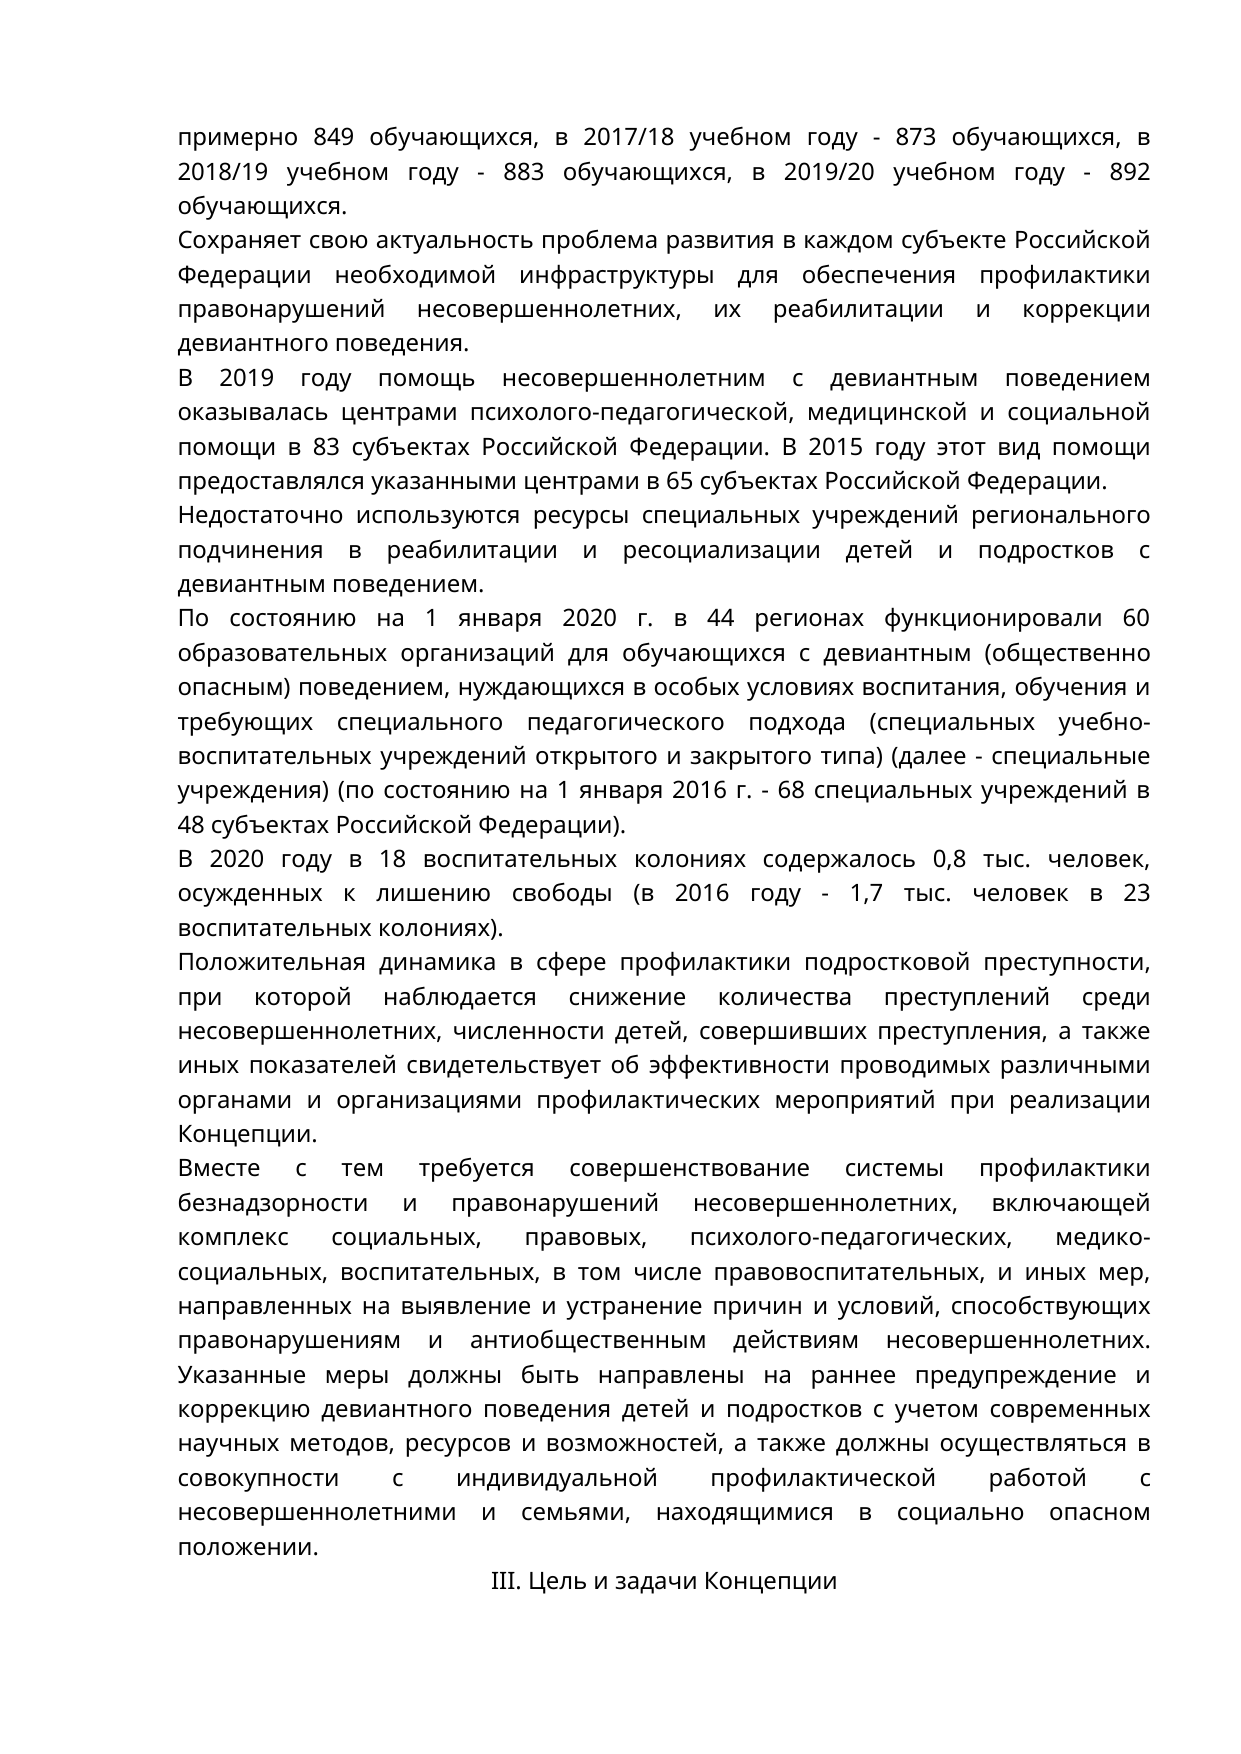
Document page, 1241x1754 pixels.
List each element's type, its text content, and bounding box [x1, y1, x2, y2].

text В 2020 году в 18 воспитательных колониях содержалось 0,8 тыс. человек, осужденных к лишению свободы (в 2016 году - 1,7 тыс. человек в 23 воспитательных колониях). [177, 840, 1152, 943]
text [177, 118, 1152, 221]
text В 2019 году помощь несовершеннолетним с девиантным поведением оказывалась центрами психолого-педагогической, медицинской и социальной помощи в 83 субъектах Российской Федерации. В 2015 году этот вид помощи предоставлялся указанными центрами в 65 субъектах Российской Федерации. [177, 359, 1152, 496]
text Вместе с тем требуется совершенствование системы профилактики безнадзорности и правонарушений несовершеннолетних, включающей комплекс социальных, правовых, психолого-педагогических, медико-социальных, воспитательных, в том числе правовоспитательных, и иных мер, направленных на выявление и устранение причин и условий, способствующих правонарушениям и антиобщественным действиям несовершеннолетних. Указанные меры должны быть направлены на раннее предупреждение и коррекцию девиантного поведения детей и подростков с учетом современных научных методов, ресурсов и возможностей, а также должны осуществляться в совокупности с индивидуальной профилактической работой с несовершеннолетними и семьями, находящимися в социально опасном положении. [177, 1149, 1152, 1562]
text По состоянию на 1 января 2020 г. в 44 регионах функционировали 60 образовательных организаций для обучающихся с девиантным (общественно опасным) поведением, нуждающихся в особых условиях воспитания, обучения и требующих специального педагогического подхода (специальных учебно-воспитательных учреждений открытого и закрытого типа) (далее - специальные учреждения) (по состоянию на 1 января 2016 г. - 68 специальных учреждений в 48 субъектах Российской Федерации). [177, 599, 1152, 840]
text III. Цель и задачи Концепции [177, 1562, 1152, 1596]
text Положительная динамика в сфере профилактики подростковой преступности, при которой наблюдается снижение количества преступлений среди несовершеннолетних, численности детей, совершивших преступления, а также иных показателей свидетельствует об эффективности проводимых различными органами и организациями профилактических мероприятий при реализации Концепции. [177, 943, 1152, 1149]
text Сохраняет свою актуальность проблема развития в каждом субъекте Российской Федерации необходимой инфраструктуры для обеспечения профилактики правонарушений несовершеннолетних, их реабилитации и коррекции девиантного поведения. [177, 221, 1152, 359]
text Недостаточно используются ресурсы специальных учреждений регионального подчинения в реабилитации и ресоциализации детей и подростков с девиантным поведением. [177, 496, 1152, 599]
